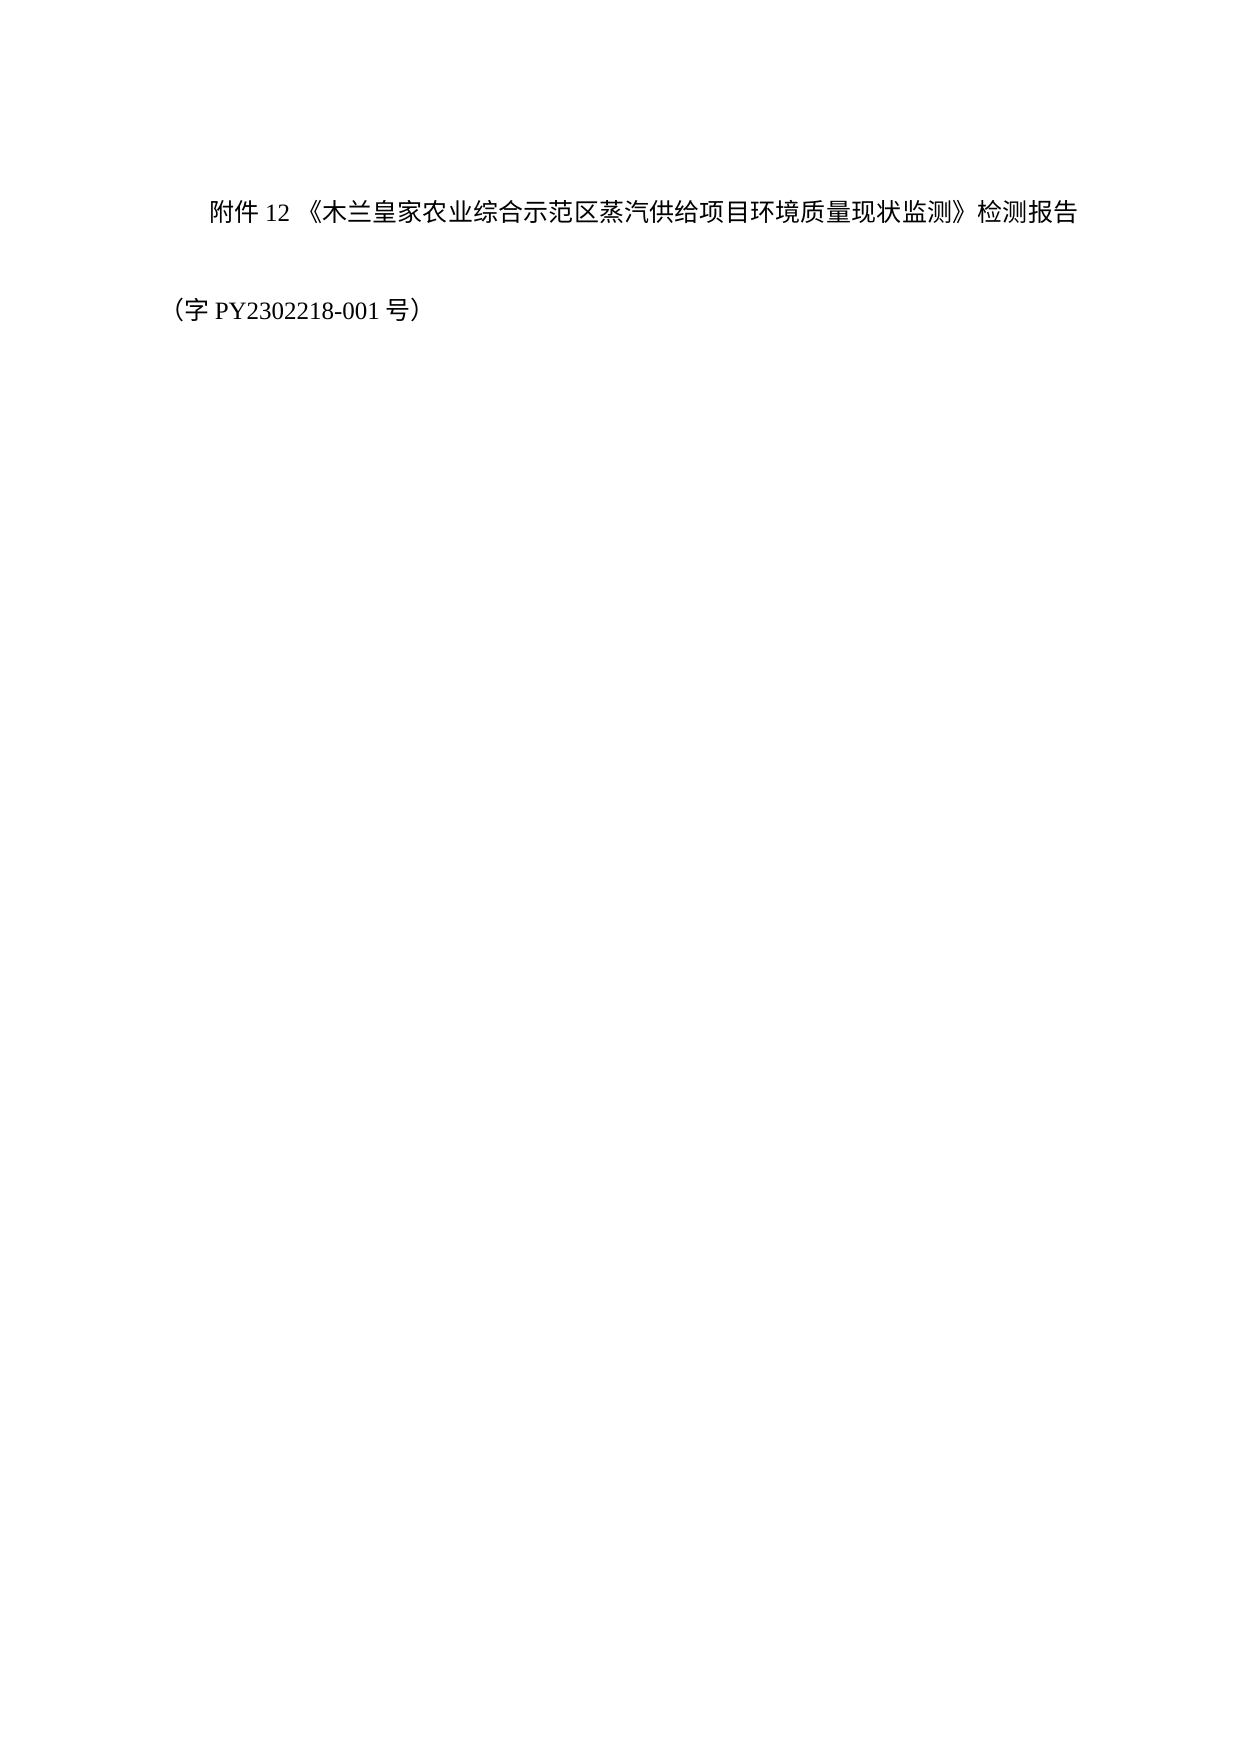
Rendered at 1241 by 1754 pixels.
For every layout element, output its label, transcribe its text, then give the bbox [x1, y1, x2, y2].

text 附件12 《木兰皇家农业综合示范区蒸汽供给项目环境质量现状监测》检测报告（字PY2302218-001号） [159, 178, 1081, 341]
